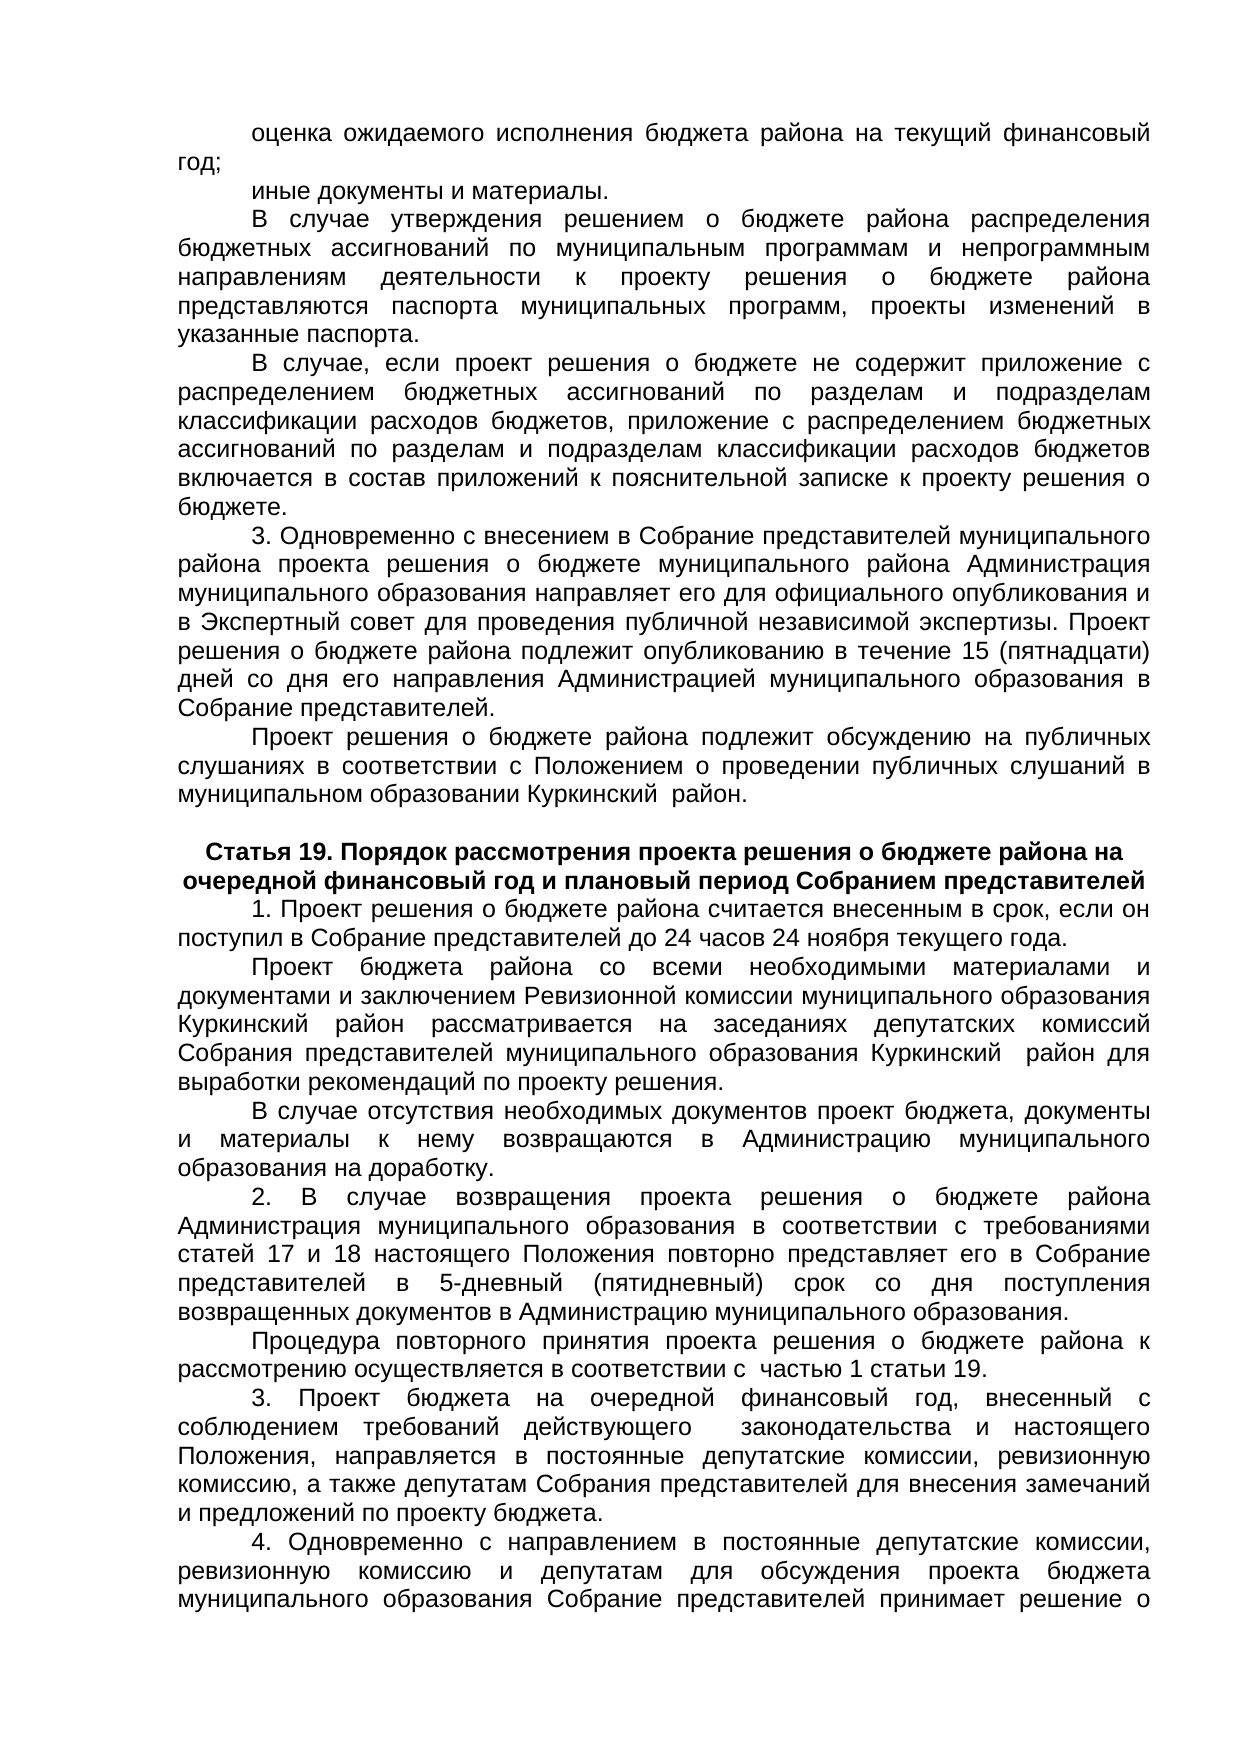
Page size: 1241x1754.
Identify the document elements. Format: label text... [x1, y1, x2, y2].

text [177, 1527, 1152, 1613]
text Статья 19. Порядок рассмотрения проекта решения о бюджете района на очередной финансовый год и плановый период Собранием представителей [177, 837, 1152, 894]
text В случае, если проект решения о бюджете не содержит приложение с распределением бюджетных ассигнований по разделам и подразделам классификации расходов бюджетов, приложение с распределением бюджетных ассигнований по разделам и подразделам классификации расходов бюджетов включается в состав приложений к пояснительной записке к проекту решения о бюджете. [177, 348, 1152, 521]
text Процедура повторного принятия проекта решения о бюджете района к рассмотрению осуществляется в соответствии с частью 1 статьи 19. [177, 1326, 1152, 1383]
text 3. Одновременно с внесением в Собрание представителей муниципального района проекта решения о бюджете муниципального района Администрация муниципального образования направляет его для официального опубликования и в Экспертный совет для проведения публичной независимой экспертизы. Проект решения о бюджете района подлежит опубликованию в течение 15 (пятнадцати) дней со дня его направления Администрацией муниципального образования в Собрание представителей. [177, 521, 1152, 722]
text Проект бюджета района со всеми необходимыми материалами и документами и заключением Ревизионной комиссии муниципального образования Куркинский район рассматривается на заседаниях депутатских комиссий Собрания представителей муниципального образования Куркинский район для выработки рекомендаций по проекту решения. [177, 952, 1152, 1096]
text иные документы и материалы. [177, 176, 1152, 204]
text Проект решения о бюджете района подлежит обсуждению на публичных слушаниях в соответствии с Положением о проведении публичных слушаний в муниципальном образовании Куркинский район. [177, 722, 1152, 808]
text 2. В случае возвращения проекта решения о бюджете района Администрация муниципального образования в соответствии с требованиями статей 17 и 18 настоящего Положения повторно представляет его в Собрание представителей в 5-дневный (пятидневный) срок со дня поступления возвращенных документов в Администрацию муниципального образования. [177, 1182, 1152, 1326]
text оценка ожидаемого исполнения бюджета района на текущий финансовый год; [177, 118, 1152, 176]
text В случае утверждения решением о бюджете района распределения бюджетных ассигнований по муниципальным программам и непрограммным направлениям деятельности к проекту решения о бюджете района представляются паспорта муниципальных программ, проекты изменений в указанные паспорта. [177, 204, 1152, 348]
text 3. Проект бюджета на очередной финансовый год, внесенный с соблюдением требований действующего законодательства и настоящего Положения, направляется в постоянные депутатские комиссии, ревизионную комиссию, а также депутатам Собрания представителей для внесения замечаний и предложений по проекту бюджета. [177, 1383, 1152, 1527]
text 1. Проект решения о бюджете района считается внесенным в срок, если он поступил в Собрание представителей до 24 часов 24 ноября текущего года. [177, 894, 1152, 952]
text В случае отсутствия необходимых документов проект бюджета, документы и материалы к нему возвращаются в Администрацию муниципального образования на доработку. [177, 1096, 1152, 1182]
